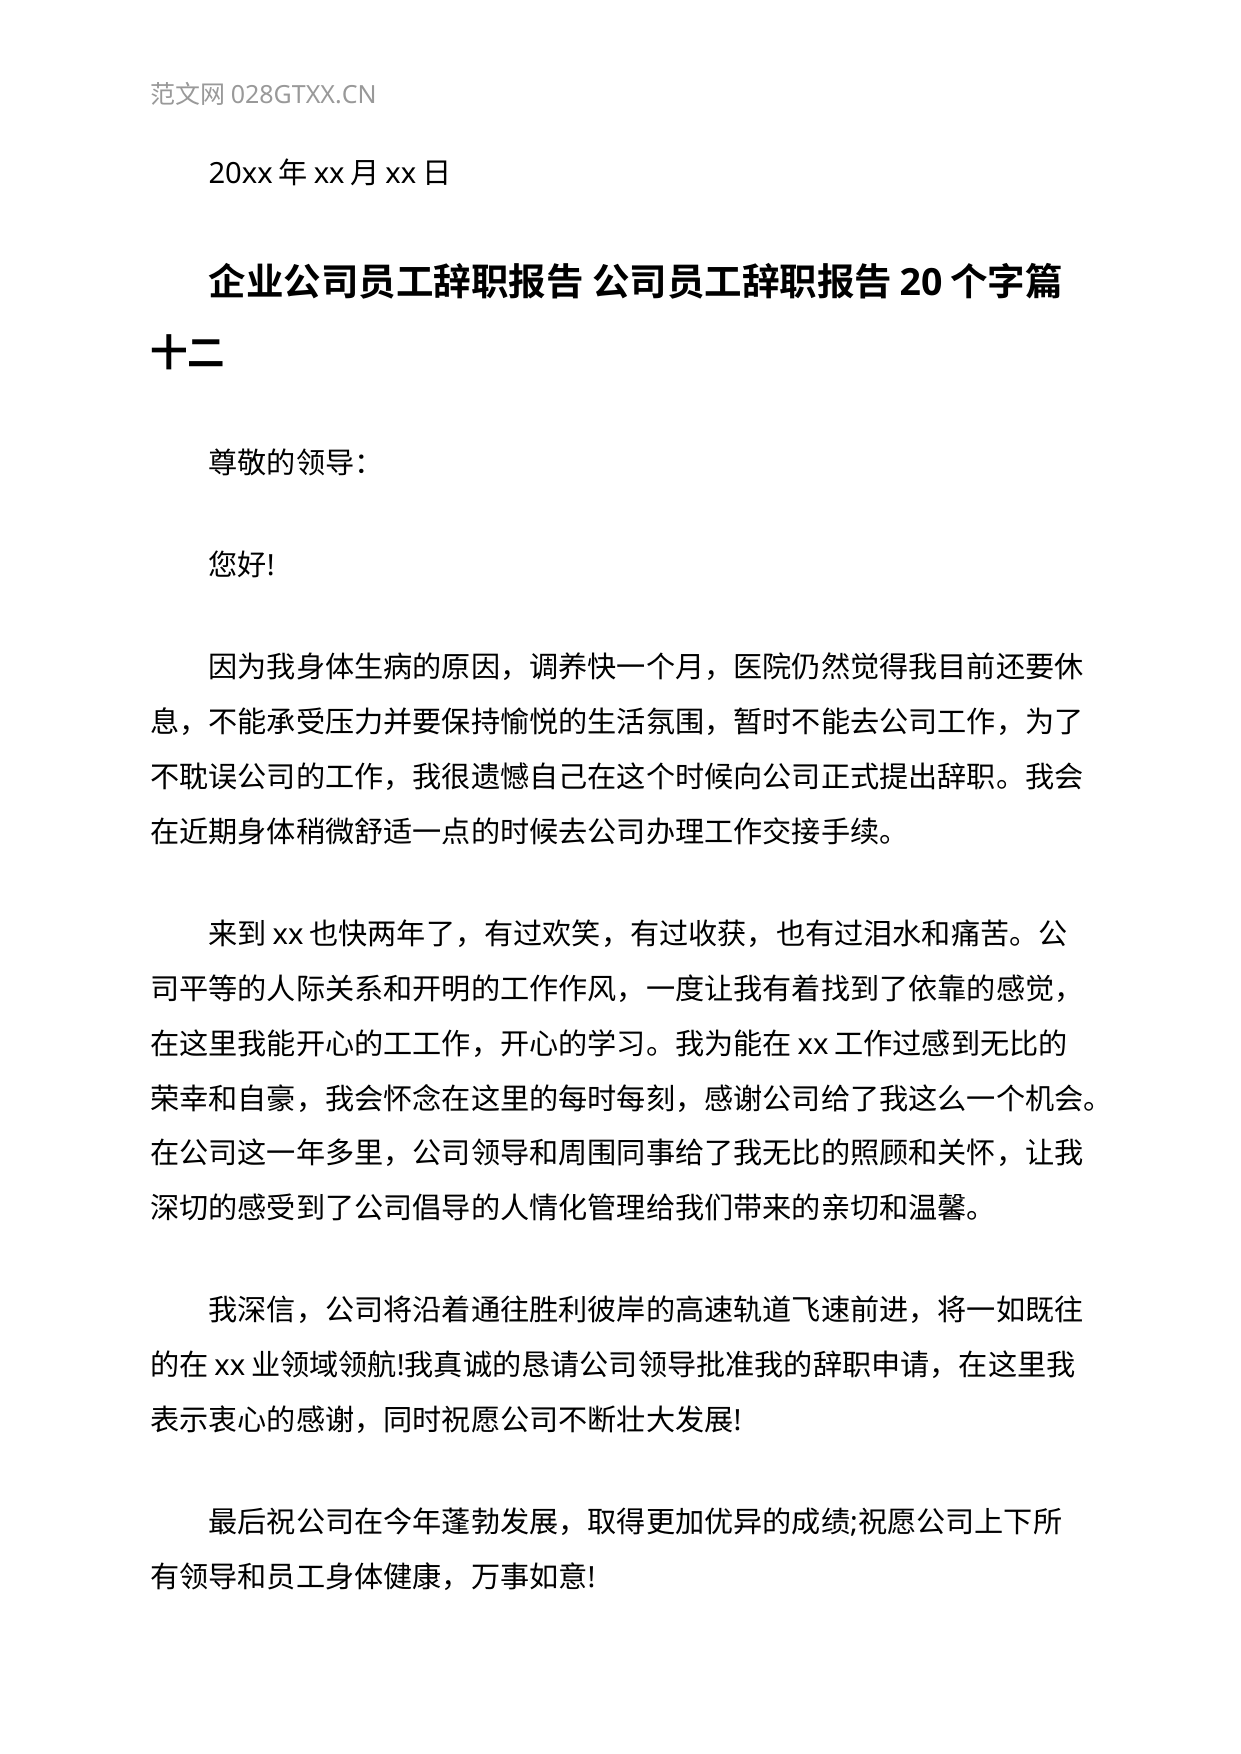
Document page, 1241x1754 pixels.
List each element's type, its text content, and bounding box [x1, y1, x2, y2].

text 尊敬的领导： [150, 440, 1090, 482]
text 企业公司员工辞职报告 公司员工辞职报告20个字篇十二 [150, 252, 1090, 377]
text 我深信，公司将沿着通往胜利彼岸的高速轨道飞速前进，将一如既往的在xx业领域领航!我真诚的恳请公司领导批准我的辞职申请，在这里我表示衷心的感谢，同时祝愿公司不断壮大发展! [150, 1287, 1090, 1439]
text 来到xx也快两年了，有过欢笑，有过收获，也有过泪水和痛苦。公司平等的人际关系和开明的工作作风，一度让我有着找到了依靠的感觉，在这里我能开心的工工作，开心的学习。我为能在xx工作过感到无比的荣幸和自豪，我会怀念在这里的每时每刻，感谢公司给了我这么一个机会。在公司这一年多里，公司领导和周围同事给了我无比的照顾和关怀，让我深切的感受到了公司倡导的人情化管理给我们带来的亲切和温馨。 [150, 910, 1090, 1227]
text 最后祝公司在今年蓬勃发展，取得更加优异的成绩;祝愿公司上下所有领导和员工身体健康，万事如意! [150, 1499, 1090, 1596]
text 因为我身体生病的原因，调养快一个月，医院仍然觉得我目前还要休息，不能承受压力并要保持愉悦的生活氛围，暂时不能去公司工作，为了不耽误公司的工作，我很遗憾自己在这个时候向公司正式提出辞职。我会在近期身体稍微舒适一点的时候去公司办理工作交接手续。 [150, 644, 1090, 851]
text 20xx年xx月xx日 [150, 150, 1090, 192]
text 您好! [150, 542, 1090, 584]
